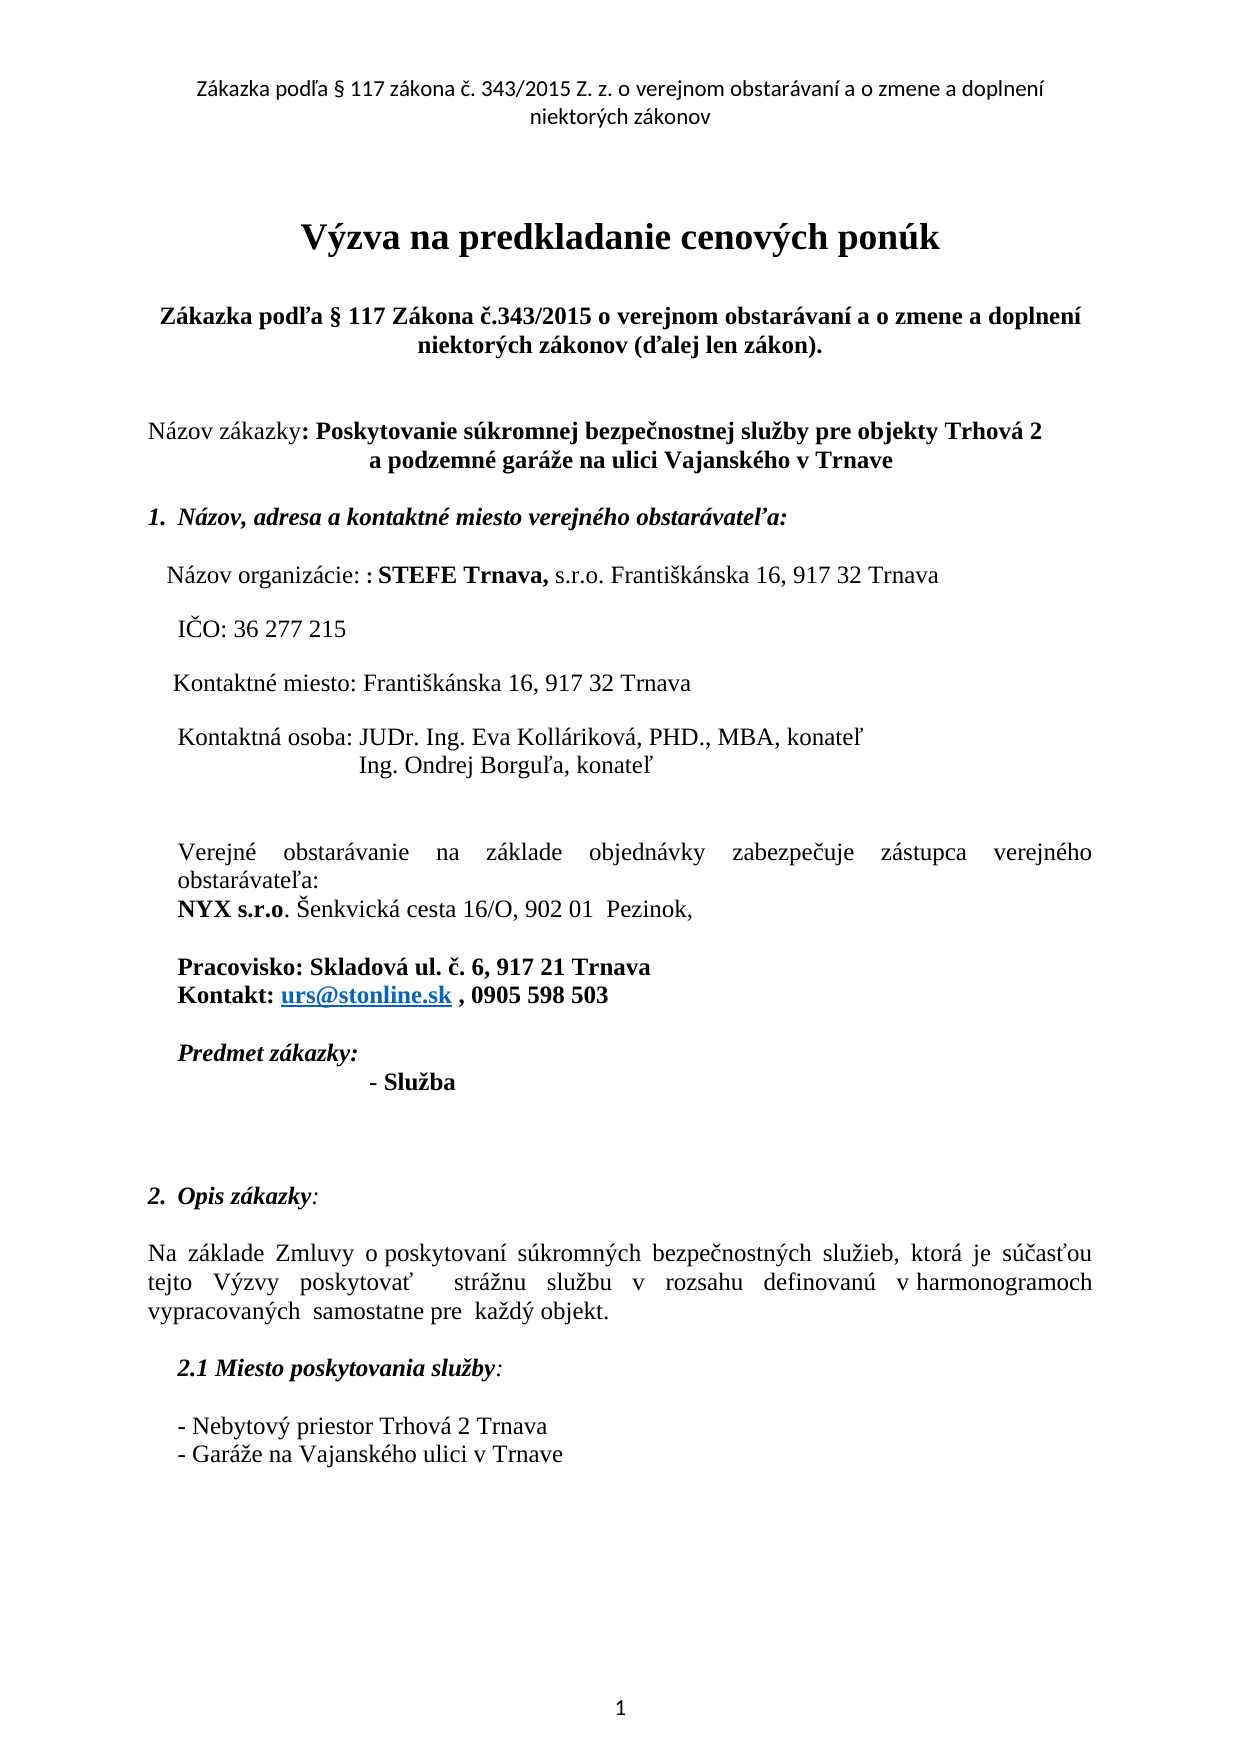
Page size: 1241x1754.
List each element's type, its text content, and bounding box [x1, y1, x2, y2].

text Kontakt: urs@stonline.sk , 0905 598 503 [177, 980, 1093, 1009]
text Pracovisko: Skladová ul. č. 6, 917 21 Trnava [177, 952, 1093, 980]
text Predmet zákazky: [177, 1038, 1093, 1067]
text 2.1 Miesto poskytovania služby: [177, 1353, 1093, 1382]
text Na základe Zmluvy o poskytovaní súkromných bezpečnostných služieb, ktorá je súčasťou tejto Výzvy poskytovať strážnu službu v rozsahu definovanú v harmonogramoch vypracovaných samostatne pre každý objekt. [148, 1238, 1093, 1324]
text Názov zákazky: Poskytovanie súkromnej bezpečnostnej služby pre objekty Trhová 2 a podzemné garáže na ulici Vajanského v Trnave [148, 416, 1093, 473]
text Kontaktné miesto: Františkánska 16, 917 32 Trnava [148, 668, 1093, 696]
list - Služba [325, 1067, 1093, 1095]
text Ing. Ondrej Borguľa, konateľ [177, 750, 1093, 779]
text Kontaktná osoba: JUDr. Ing. Eva Kolláriková, PHD., MBA, konateľ [177, 722, 1093, 750]
text Výzva na predkladanie cenových ponúk [148, 215, 1093, 258]
text IČO: 36 277 215 [177, 614, 1093, 643]
list Opis zákazky: [148, 1181, 1093, 1209]
list Názov, adresa a kontaktné miesto verejného obstarávateľa: [148, 502, 1093, 531]
text NYX s.r.o. Šenkvická cesta 16/O, 902 01 Pezinok, [177, 894, 1093, 923]
text - Garáže na Vajanského ulici v Trnave [177, 1439, 1093, 1468]
text - Nebytový priestor Trhová 2 Trnava [177, 1411, 1093, 1439]
text Verejné obstarávanie na základe objednávky zabezpečuje zástupca verejného obstarávateľa: [177, 837, 1093, 894]
text Názov organizácie: : STEFE Trnava, s.r.o. Františkánska 16, 917 32 Trnava [148, 560, 1093, 589]
text Zákazka podľa § 117 Zákona č.343/2015 o verejnom obstarávaní a o zmene a doplnení niektorých zákonov (ďalej len zákon). [148, 301, 1093, 358]
